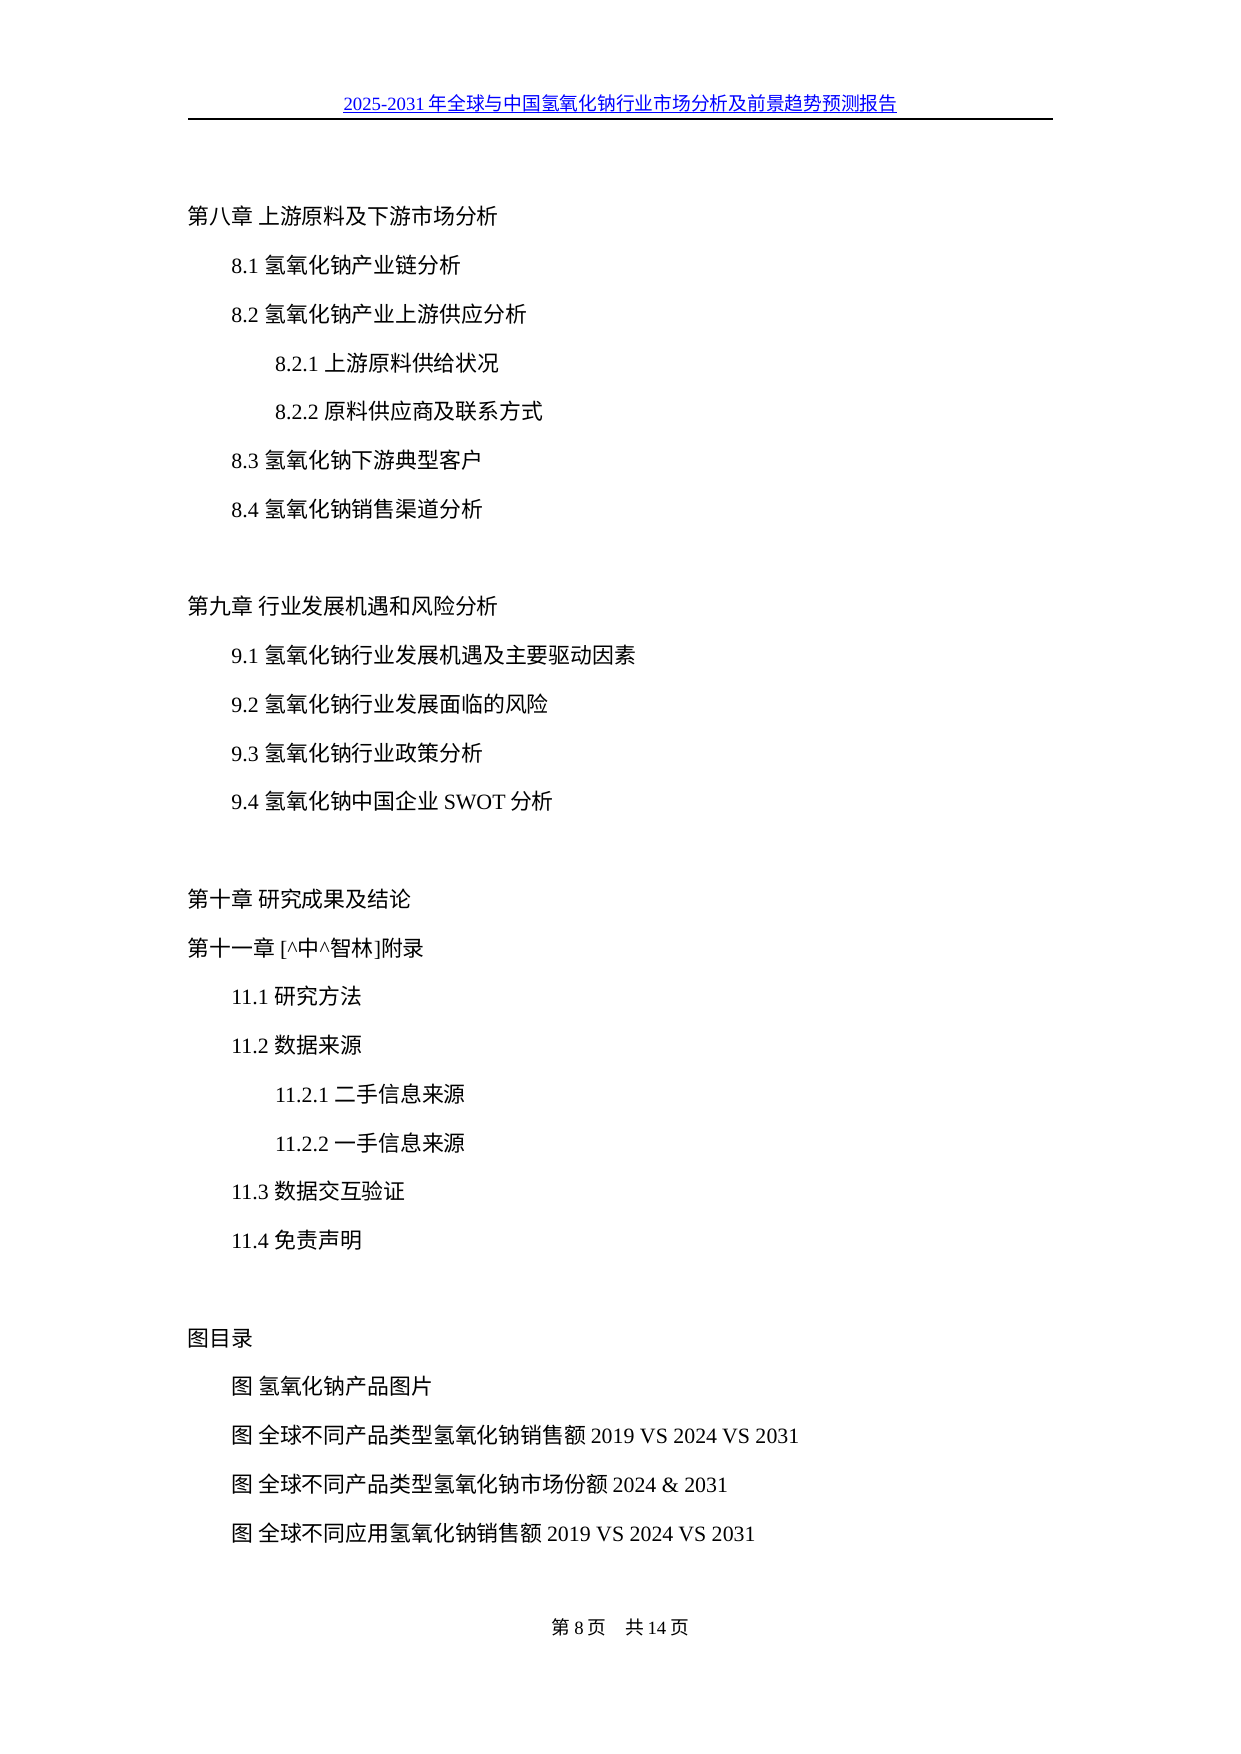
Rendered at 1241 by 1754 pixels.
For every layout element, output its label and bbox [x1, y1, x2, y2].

text [187, 150, 1053, 1548]
